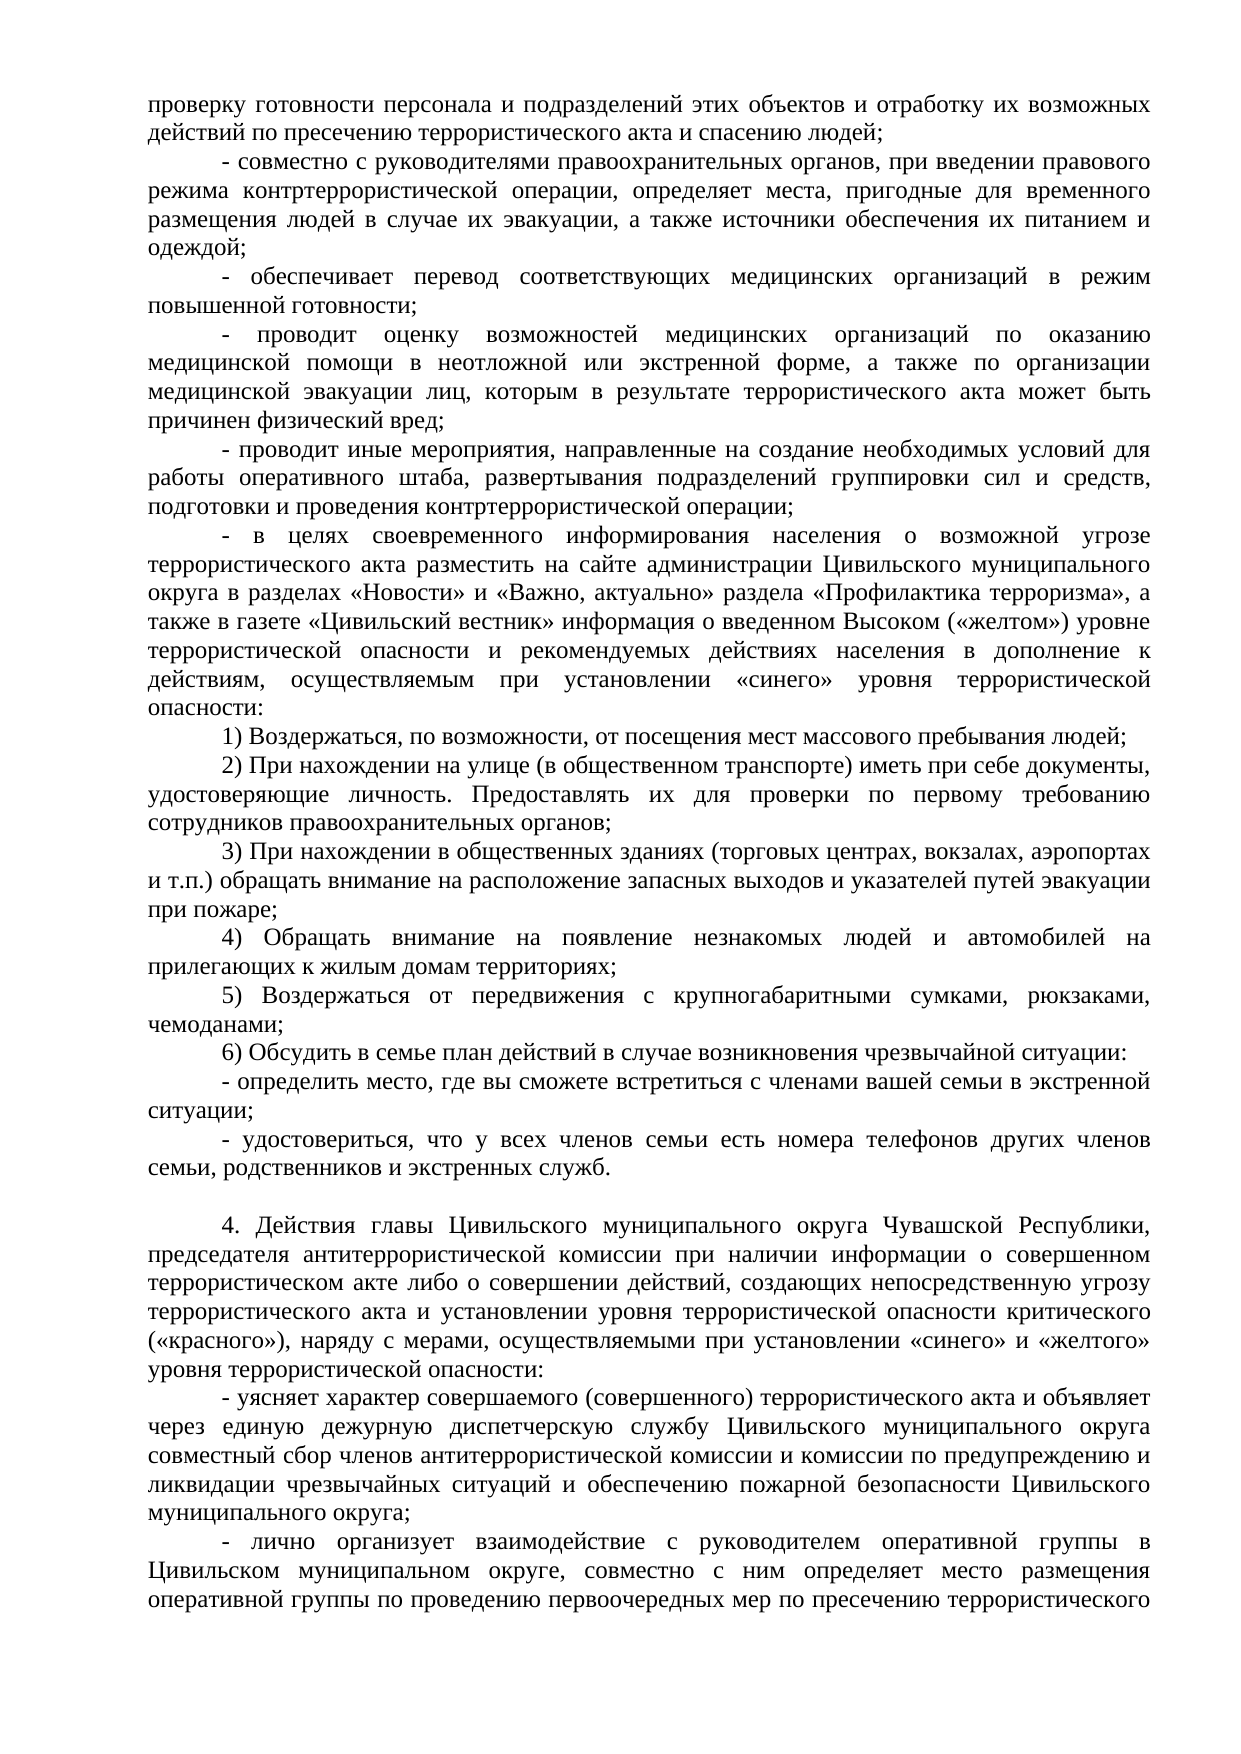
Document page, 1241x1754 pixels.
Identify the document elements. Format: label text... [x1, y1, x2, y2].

text - проводит оценку возможностей медицинских организаций по оказанию медицинской помощи в неотложной или экстренной форме, а также по организации медицинской эвакуации лиц, которым в результате террористического акта может быть причинен физический вред; [148, 319, 1152, 434]
text - определить место, где вы сможете встретиться с членами вашей семьи в экстренной ситуации; [148, 1066, 1152, 1124]
text - удостовериться, что у всех членов семьи есть номера телефонов других членов семьи, родственников и экстренных служб. [148, 1124, 1152, 1181]
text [148, 1526, 1152, 1612]
text - уясняет характер совершаемого (совершенного) террористического акта и объявляет через единую дежурную диспетчерскую службу Цивильского муниципального округа совместный сбор членов антитеррористической комиссии и комиссии по предупреждению и ликвидации чрезвычайных ситуаций и обеспечению пожарной безопасности Цивильского муниципального округа; [148, 1382, 1152, 1526]
text 1) Воздержаться, по возможности, от посещения мест массового пребывания людей; [148, 721, 1152, 750]
text 6) Обсудить в семье план действий в случае возникновения чрезвычайной ситуации: [148, 1037, 1152, 1066]
text 3) При нахождении в общественных зданиях (торговых центрах, вокзалах, аэропортах и т.п.) обращать внимание на расположение запасных выходов и указателей путей эвакуации при пожаре; [148, 836, 1152, 922]
text 4. Действия главы Цивильского муниципального округа Чувашской Республики, председателя антитеррористической комиссии при наличии информации о совершенном террористическом акте либо о совершении действий, создающих непосредственную угрозу террористического акта и установлении уровня террористической опасности критического («красного»), наряду с мерами, осуществляемыми при установлении «синего» и «желтого» уровня террористической опасности: [148, 1210, 1152, 1382]
text 5) Воздержаться от передвижения с крупногабаритными сумками, рюкзаками, чемоданами; [148, 980, 1152, 1037]
text 2) При нахождении на улице (в общественном транспорте) иметь при себе документы, удостоверяющие личность. Предоставлять их для проверки по первому требованию сотрудников правоохранительных органов; [148, 750, 1152, 836]
text - проводит иные мероприятия, направленные на создание необходимых условий для работы оперативного штаба, развертывания подразделений группировки сил и средств, подготовки и проведения контртеррористической операции; [148, 434, 1152, 520]
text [148, 89, 1152, 146]
text - обеспечивает перевод соответствующих медицинских организаций в режим повышенной готовности; [148, 261, 1152, 319]
text - совместно с руководителями правоохранительных органов, при введении правового режима контртеррористической операции, определяет места, пригодные для временного размещения людей в случае их эвакуации, а также источники обеспечения их питанием и одеждой; [148, 146, 1152, 261]
text 4) Обращать внимание на появление незнакомых людей и автомобилей на прилегающих к жилым домам территориях; [148, 922, 1152, 980]
text - в целях своевременного информирования населения о возможной угрозе террористического акта разместить на сайте администрации Цивильского муниципального округа в разделах «Новости» и «Важно, актуально» раздела «Профилактика терроризма», а также в газете «Цивильский вестник» информация о введенном Высоком («желтом») уровне террористической опасности и рекомендуемых действиях населения в дополнение к действиям, осуществляемым при установлении «синего» уровня террористической опасности: [148, 520, 1152, 721]
